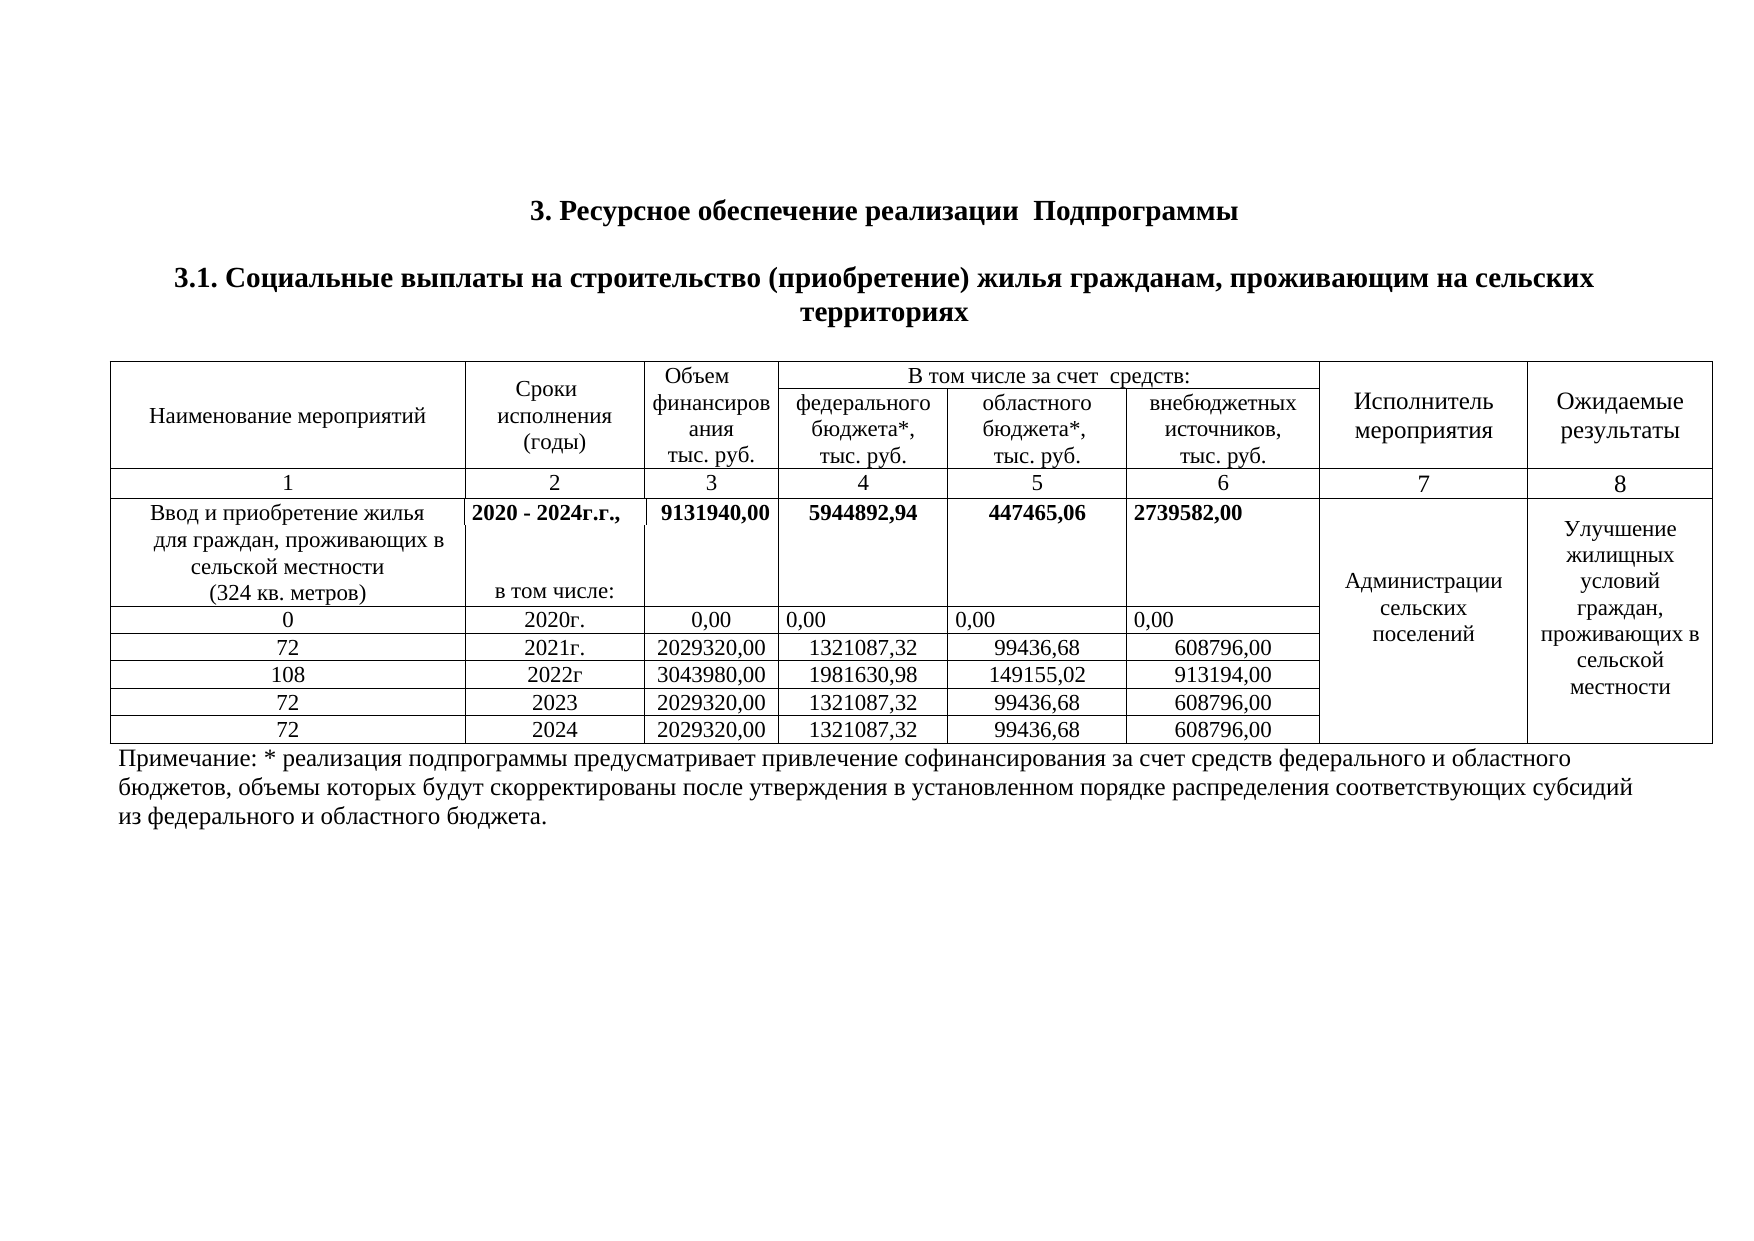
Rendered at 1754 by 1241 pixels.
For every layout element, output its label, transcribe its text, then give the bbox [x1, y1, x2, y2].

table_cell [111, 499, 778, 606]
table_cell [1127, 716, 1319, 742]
text Примечание: * реализация подпрограммы предусматривает привлечение софинансирования за счет средств федерального и областного бюджетов, объемы которых будут скорректированы после утверждения в установленном порядке распределения соответствующих субсидий из федерального и областного бюджета. [118, 744, 1651, 830]
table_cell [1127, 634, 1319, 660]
text 3.1. Социальные выплаты на строительство (приобретение) жилья гражданам, проживающим на сельских территориях [118, 260, 1651, 327]
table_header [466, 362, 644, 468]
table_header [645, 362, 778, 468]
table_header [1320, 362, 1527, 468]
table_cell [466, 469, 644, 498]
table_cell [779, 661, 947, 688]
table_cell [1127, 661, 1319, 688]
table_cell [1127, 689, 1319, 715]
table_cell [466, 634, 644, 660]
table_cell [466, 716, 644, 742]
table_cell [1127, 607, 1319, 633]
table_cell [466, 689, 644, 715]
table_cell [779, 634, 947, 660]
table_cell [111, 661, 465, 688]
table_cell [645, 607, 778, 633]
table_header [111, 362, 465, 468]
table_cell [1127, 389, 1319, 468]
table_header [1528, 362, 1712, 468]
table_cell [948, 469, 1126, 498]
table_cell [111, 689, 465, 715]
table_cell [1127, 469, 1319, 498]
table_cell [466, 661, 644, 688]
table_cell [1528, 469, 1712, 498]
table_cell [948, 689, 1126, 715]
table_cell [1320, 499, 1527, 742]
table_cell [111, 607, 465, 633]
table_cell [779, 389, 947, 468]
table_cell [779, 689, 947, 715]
text 3. Ресурсное обеспечение реализации Подпрограммы [118, 193, 1651, 227]
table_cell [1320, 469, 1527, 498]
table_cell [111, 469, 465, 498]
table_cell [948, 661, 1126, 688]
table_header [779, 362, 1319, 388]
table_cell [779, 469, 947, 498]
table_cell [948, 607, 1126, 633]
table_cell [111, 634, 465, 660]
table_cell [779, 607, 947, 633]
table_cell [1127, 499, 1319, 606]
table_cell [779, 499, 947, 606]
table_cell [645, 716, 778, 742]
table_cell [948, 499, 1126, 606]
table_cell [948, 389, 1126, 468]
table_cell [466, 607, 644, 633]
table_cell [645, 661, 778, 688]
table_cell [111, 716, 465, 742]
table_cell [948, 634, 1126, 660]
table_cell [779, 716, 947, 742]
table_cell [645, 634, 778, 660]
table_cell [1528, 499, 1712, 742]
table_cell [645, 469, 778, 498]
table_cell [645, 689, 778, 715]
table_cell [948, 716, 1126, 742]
